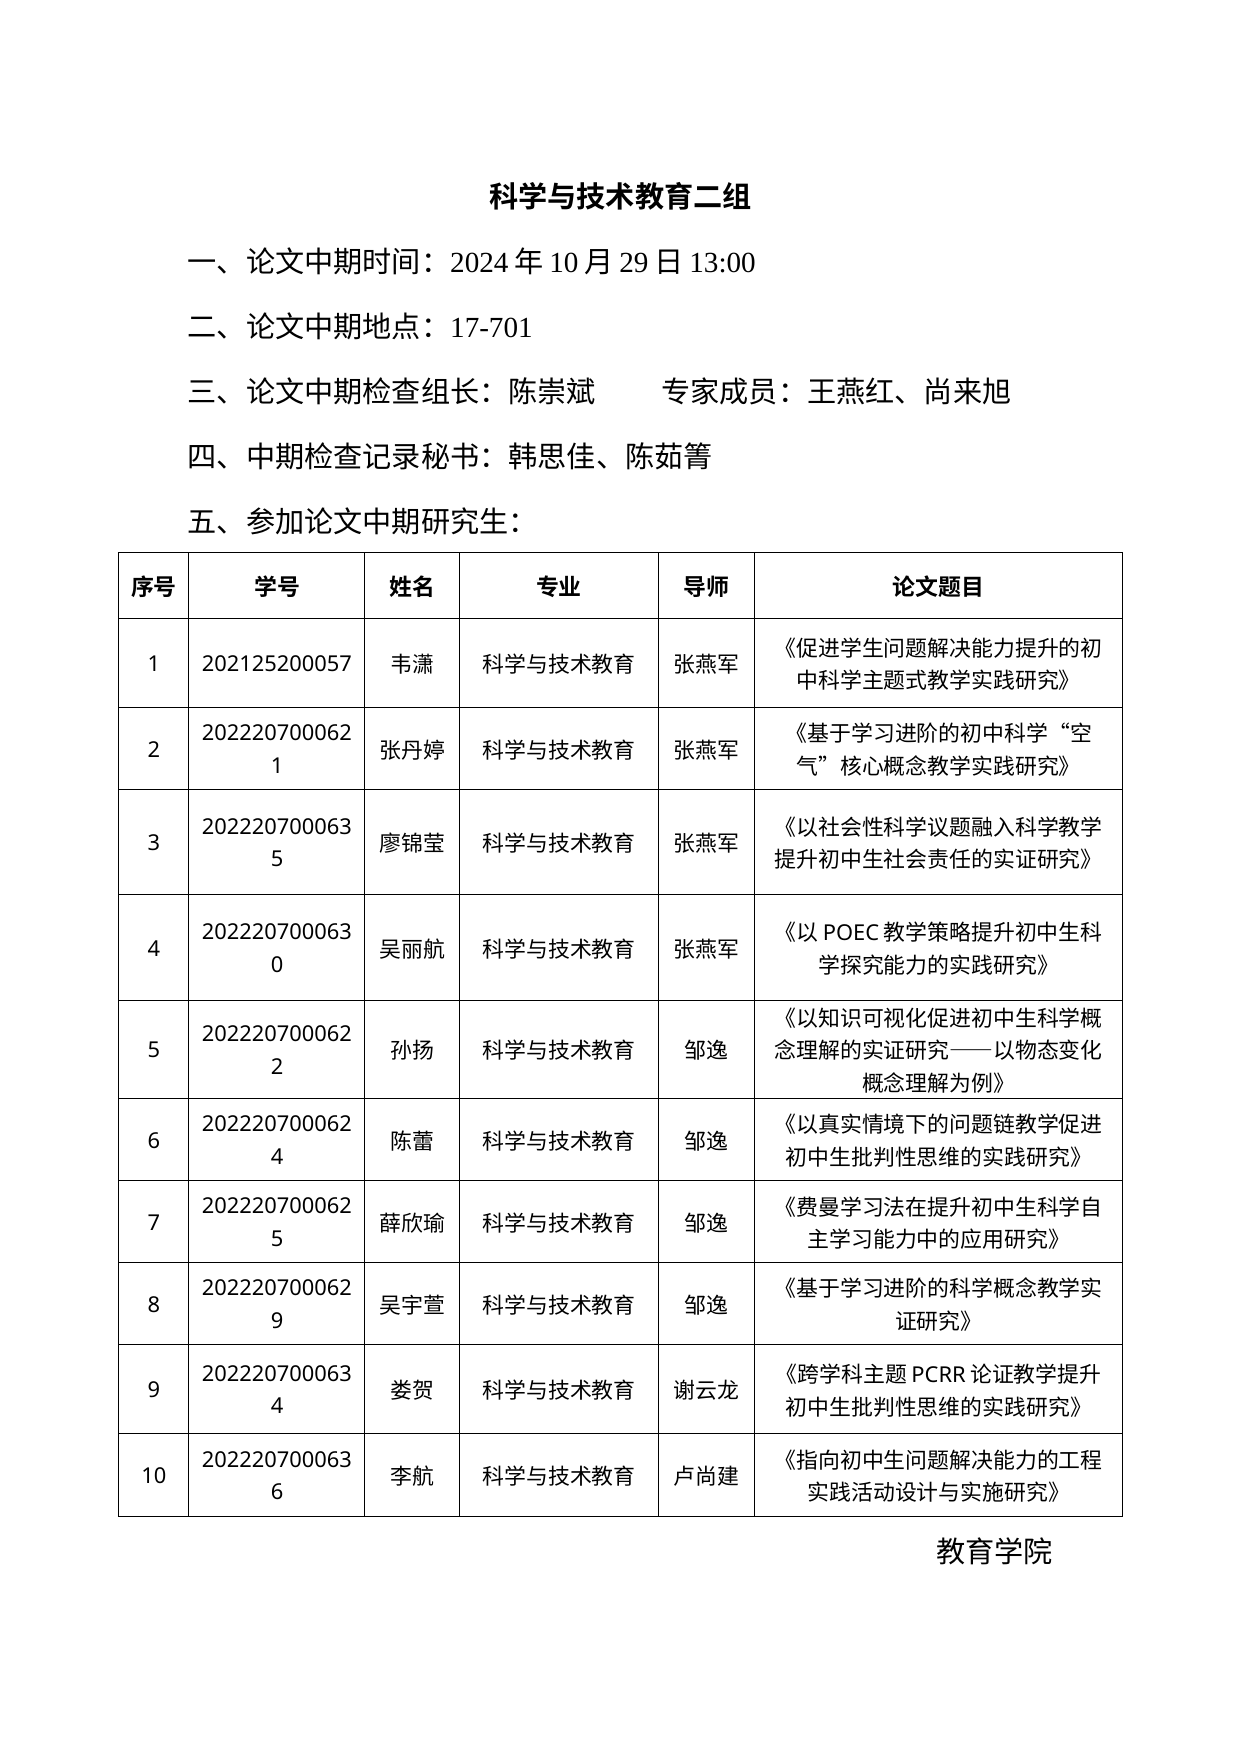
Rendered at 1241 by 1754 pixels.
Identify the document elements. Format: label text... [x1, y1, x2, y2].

table_cell 《以POEC教学策略提升初中生科学探究能力的实践研究》 [755, 895, 1122, 999]
table_cell 4 [119, 895, 188, 999]
table_cell 《以真实情境下的问题链教学促进初中生批判性思维的实践研究》 [755, 1099, 1122, 1180]
table_cell 10 [119, 1434, 188, 1516]
table_cell 吴宇萱 [365, 1263, 459, 1344]
table_cell 9 [119, 1345, 188, 1433]
table_cell 科学与技术教育 [460, 1345, 658, 1433]
table_cell 科学与技术教育 [460, 1434, 658, 1516]
table_cell 2022207000635 [189, 790, 364, 894]
table_cell 《以知识可视化促进初中生科学概念理解的实证研究——以物态变化概念理解为例》 [755, 1001, 1122, 1098]
table_cell 科学与技术教育 [460, 708, 658, 789]
table_cell 科学与技术教育 [460, 790, 658, 894]
table_cell 《促进学生问题解决能力提升的初中科学主题式教学实践研究》 [755, 619, 1122, 707]
table_cell 科学与技术教育 [460, 1099, 658, 1180]
table_cell 8 [119, 1263, 188, 1344]
table_cell 2022207000630 [189, 895, 364, 999]
table_cell 邹逸 [659, 1001, 754, 1098]
table_cell 2022207000636 [189, 1434, 364, 1516]
table_cell 《跨学科主题PCRR论证教学提升初中生批判性思维的实践研究》 [755, 1345, 1122, 1433]
table_cell 科学与技术教育 [460, 895, 658, 999]
table_cell 张丹婷 [365, 708, 459, 789]
table_cell 邹逸 [659, 1099, 754, 1180]
text 科学与技术教育二组 [187, 162, 1053, 227]
table_cell 陈蕾 [365, 1099, 459, 1180]
table_cell 《基于学习进阶的初中科学“空气”核心概念教学实践研究》 [755, 708, 1122, 789]
table_cell 1 [119, 619, 188, 707]
table_cell 谢云龙 [659, 1345, 754, 1433]
table_cell 廖锦莹 [365, 790, 459, 894]
table_cell 科学与技术教育 [460, 619, 658, 707]
text 教育学院 [187, 1517, 1053, 1582]
table_cell 科学与技术教育 [460, 1001, 658, 1098]
table_cell 《费曼学习法在提升初中生科学自主学习能力中的应用研究》 [755, 1181, 1122, 1262]
table_cell 2 [119, 708, 188, 789]
table_cell 娄贺 [365, 1345, 459, 1433]
table_cell 卢尚建 [659, 1434, 754, 1516]
table_cell 张燕军 [659, 790, 754, 894]
table_cell 6 [119, 1099, 188, 1180]
table_cell 2022207000621 [189, 708, 364, 789]
table_cell 《指向初中生问题解决能力的工程实践活动设计与实施研究》 [755, 1434, 1122, 1516]
text 一、论文中期时间：2024年10月29日13:00 [187, 227, 1053, 292]
text 四、中期检查记录秘书：韩思佳、陈茹箐 [187, 422, 1053, 487]
text 二、论文中期地点：17-701 [187, 292, 1053, 357]
table_header 学号 [189, 553, 364, 618]
table_cell 科学与技术教育 [460, 1181, 658, 1262]
table_header 导师 [659, 553, 754, 618]
table_cell 2022207000624 [189, 1099, 364, 1180]
table_cell 202125200057 [189, 619, 364, 707]
table_cell 《以社会性科学议题融入科学教学提升初中生社会责任的实证研究》 [755, 790, 1122, 894]
table_header 姓名 [365, 553, 459, 618]
text 五、参加论文中期研究生： [187, 487, 1053, 552]
table_cell 7 [119, 1181, 188, 1262]
table_cell 邹逸 [659, 1181, 754, 1262]
table_cell 张燕军 [659, 895, 754, 999]
table_cell 2022207000622 [189, 1001, 364, 1098]
table_header 论文题目 [755, 553, 1122, 618]
table_header 专业 [460, 553, 658, 618]
table_cell 张燕军 [659, 619, 754, 707]
table_cell 张燕军 [659, 708, 754, 789]
table_cell 薛欣瑜 [365, 1181, 459, 1262]
table_cell 吴丽航 [365, 895, 459, 999]
table_cell 邹逸 [659, 1263, 754, 1344]
table_header 序号 [119, 553, 188, 618]
text 三、论文中期检查组长：陈崇斌 专家成员：王燕红、尚来旭 [187, 357, 1053, 422]
table_cell 2022207000629 [189, 1263, 364, 1344]
table_cell 3 [119, 790, 188, 894]
table_cell 2022207000634 [189, 1345, 364, 1433]
table_cell 韦潇 [365, 619, 459, 707]
table_cell 2022207000625 [189, 1181, 364, 1262]
table_cell 李航 [365, 1434, 459, 1516]
table_cell 孙扬 [365, 1001, 459, 1098]
table_cell 5 [119, 1001, 188, 1098]
table_cell 科学与技术教育 [460, 1263, 658, 1344]
table_cell 《基于学习进阶的科学概念教学实证研究》 [755, 1263, 1122, 1344]
